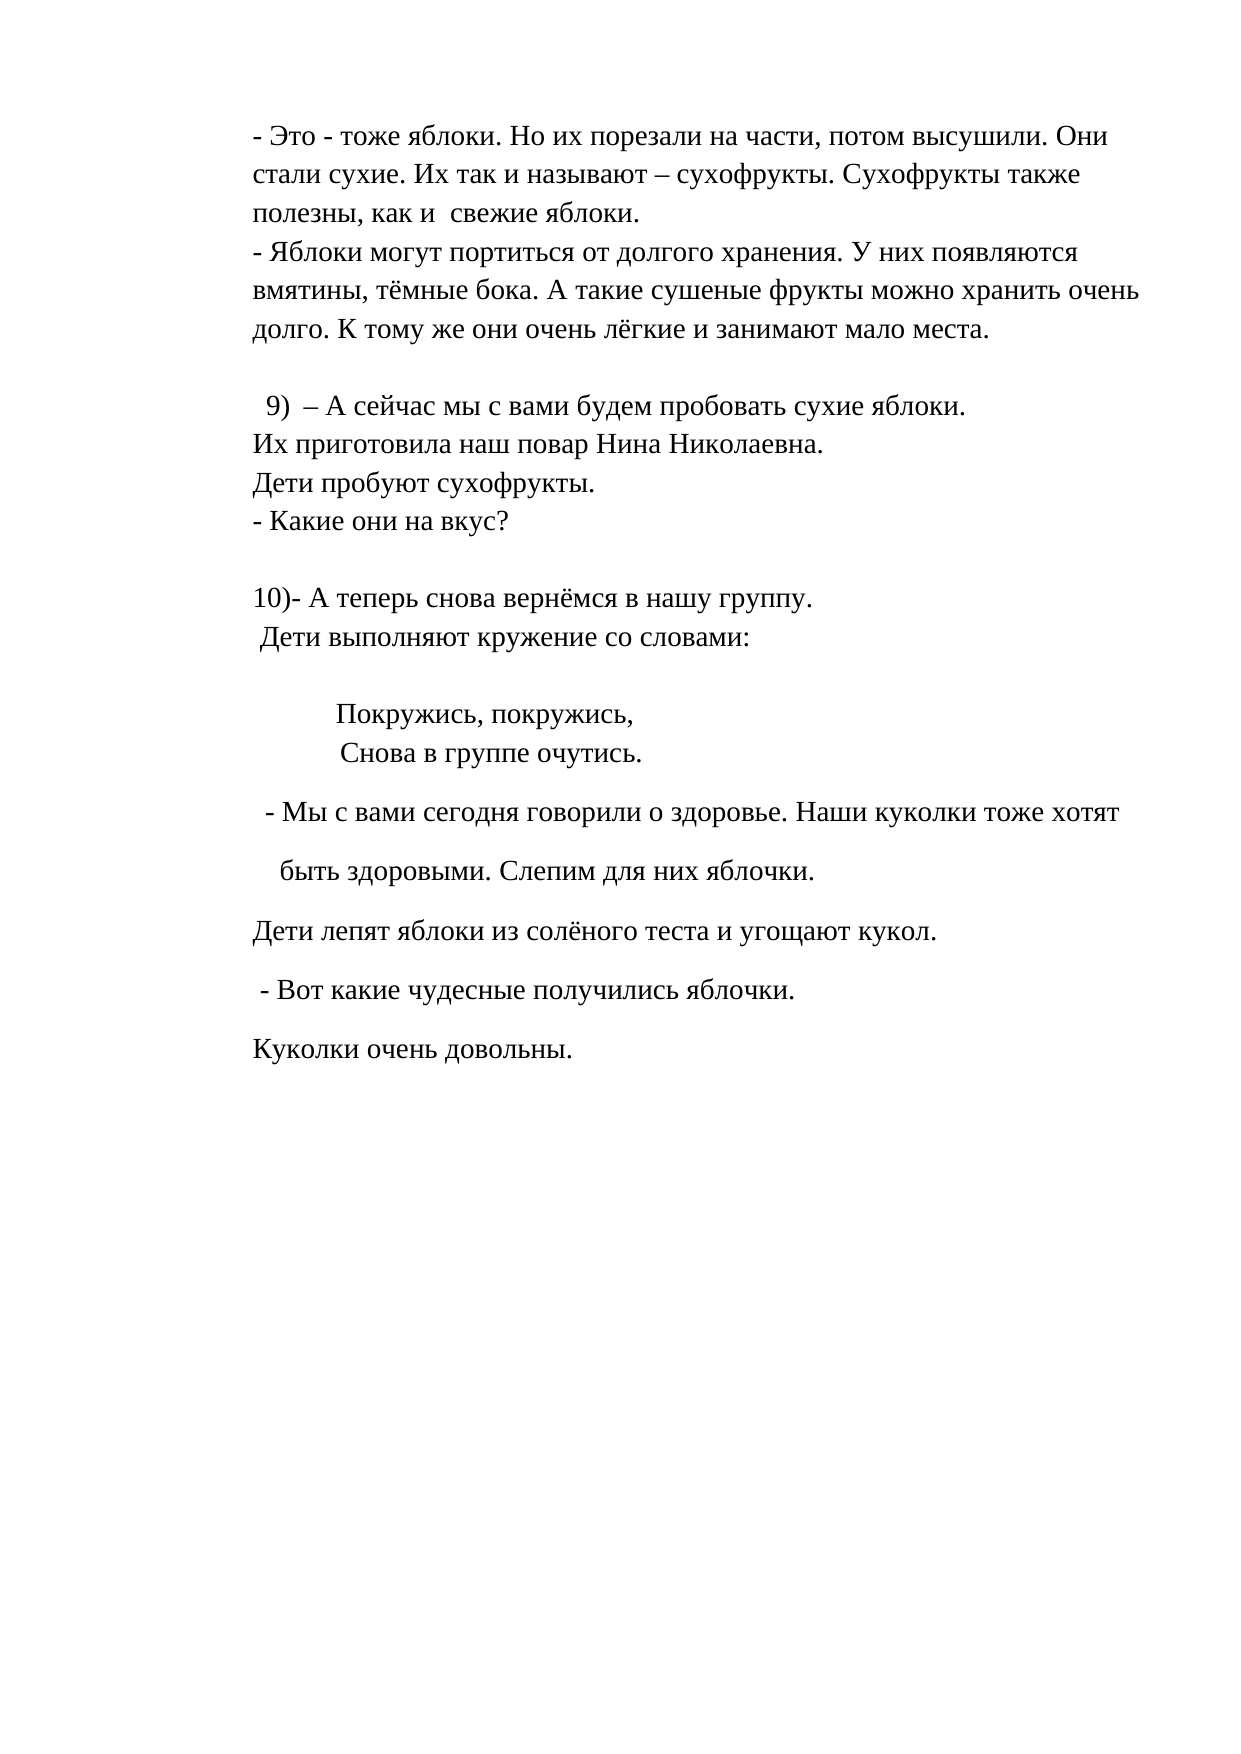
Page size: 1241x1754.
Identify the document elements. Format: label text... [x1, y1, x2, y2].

list 10)- А теперь снова вернёмся в нашу группу. [252, 581, 1152, 614]
text быть здоровыми. Слепим для них яблочки. [177, 853, 1152, 887]
text Куколки очень довольны. [252, 1032, 1152, 1065]
list Снова в группе очутись. [252, 735, 1152, 768]
list - Яблоки могут портиться от долгого хранения. У них появляются вмятины, тёмные бока. А такие сушеные фрукты можно хранить очень долго. К тому же они очень лёгкие и занимают мало места. [252, 234, 1152, 344]
list Покружись, покружись, [255, 696, 1152, 730]
list - Это - тоже яблоки. Но их порезали на части, потом высушили. Они стали сухие. Их так и называют – сухофрукты. Сухофрукты также полезны, как и свежие яблоки. [252, 118, 1152, 229]
text - Вот какие чудесные получились яблочки. [252, 972, 1152, 1006]
list Дети пробуют сухофрукты. [252, 465, 1152, 498]
list Их приготовила наш повар Нина Николаевна. [252, 426, 1152, 460]
list - Какие они на вкус? [252, 503, 1152, 537]
text - Мы с вами сегодня говорили о здоровье. Наши куколки тоже хотят [177, 794, 1152, 828]
text Дети лепят яблоки из солёного теста и угощают кукол. [252, 913, 1152, 946]
list Дети выполняют кружение со словами: [252, 619, 1152, 653]
list – А сейчас мы с вами будем пробовать сухие яблоки. [266, 388, 1152, 421]
